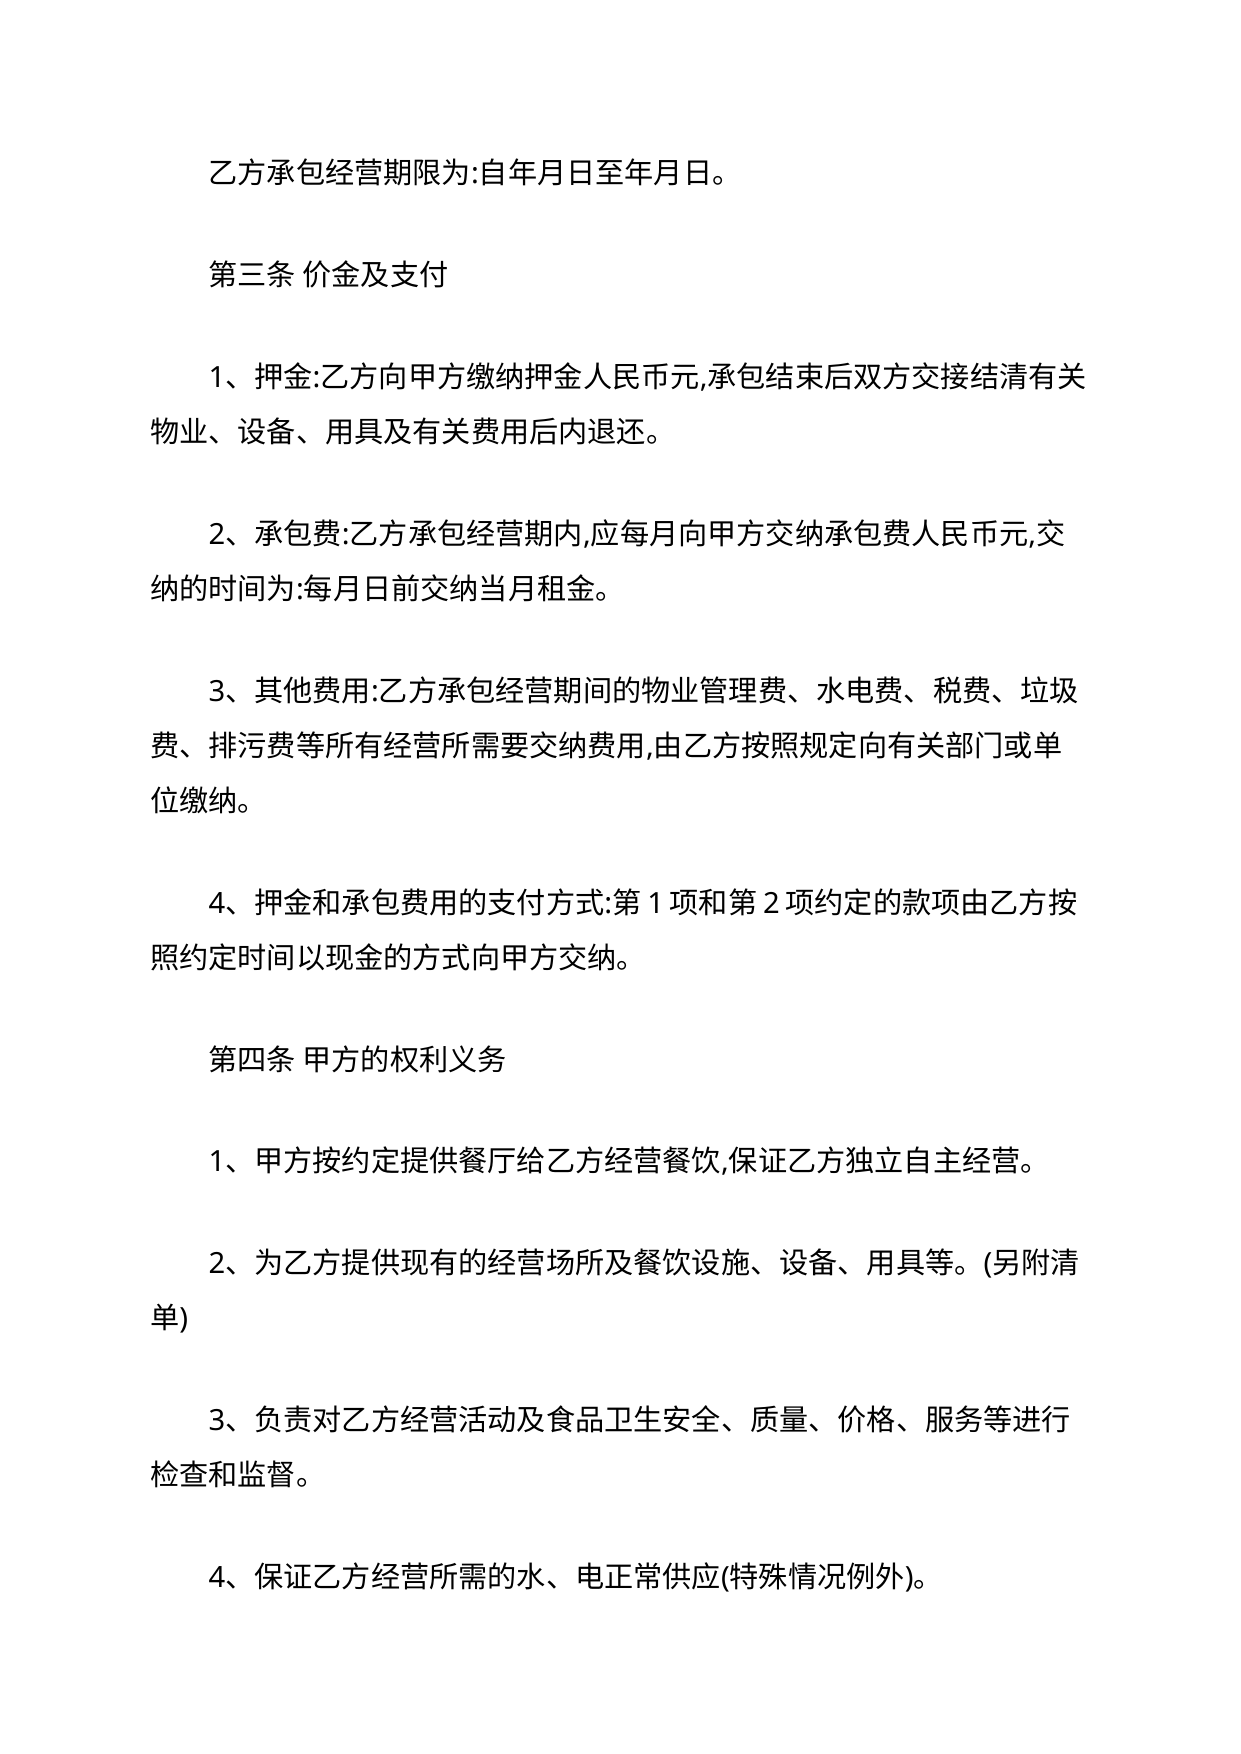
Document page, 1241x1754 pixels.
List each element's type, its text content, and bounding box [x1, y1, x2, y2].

text 3、其他费用:乙方承包经营期间的物业管理费、水电费、税费、垃圾费、排污费等所有经营所需要交纳费用,由乙方按照规定向有关部门或单位缴纳。 [150, 667, 1090, 820]
text 第三条 价金及支付 [150, 252, 1090, 294]
text 1、甲方按约定提供餐厅给乙方经营餐饮,保证乙方独立自主经营。 [150, 1138, 1090, 1180]
text 1、押金:乙方向甲方缴纳押金人民币元,承包结束后双方交接结清有关物业、设备、用具及有关费用后内退还。 [150, 354, 1090, 451]
text 第四条 甲方的权利义务 [150, 1036, 1090, 1078]
text 乙方承包经营期限为:自年月日至年月日。 [150, 150, 1090, 192]
text 4、保证乙方经营所需的水、电正常供应(特殊情况例外)。 [150, 1553, 1090, 1596]
text 4、押金和承包费用的支付方式:第1项和第2项约定的款项由乙方按照约定时间以现金的方式向甲方交纳。 [150, 879, 1090, 977]
text 3、负责对乙方经营活动及食品卫生安全、质量、价格、服务等进行检查和监督。 [150, 1397, 1090, 1494]
text 2、为乙方提供现有的经营场所及餐饮设施、设备、用具等。(另附清单) [150, 1240, 1090, 1337]
text 2、承包费:乙方承包经营期内,应每月向甲方交纳承包费人民币元,交纳的时间为:每月日前交纳当月租金。 [150, 511, 1090, 608]
